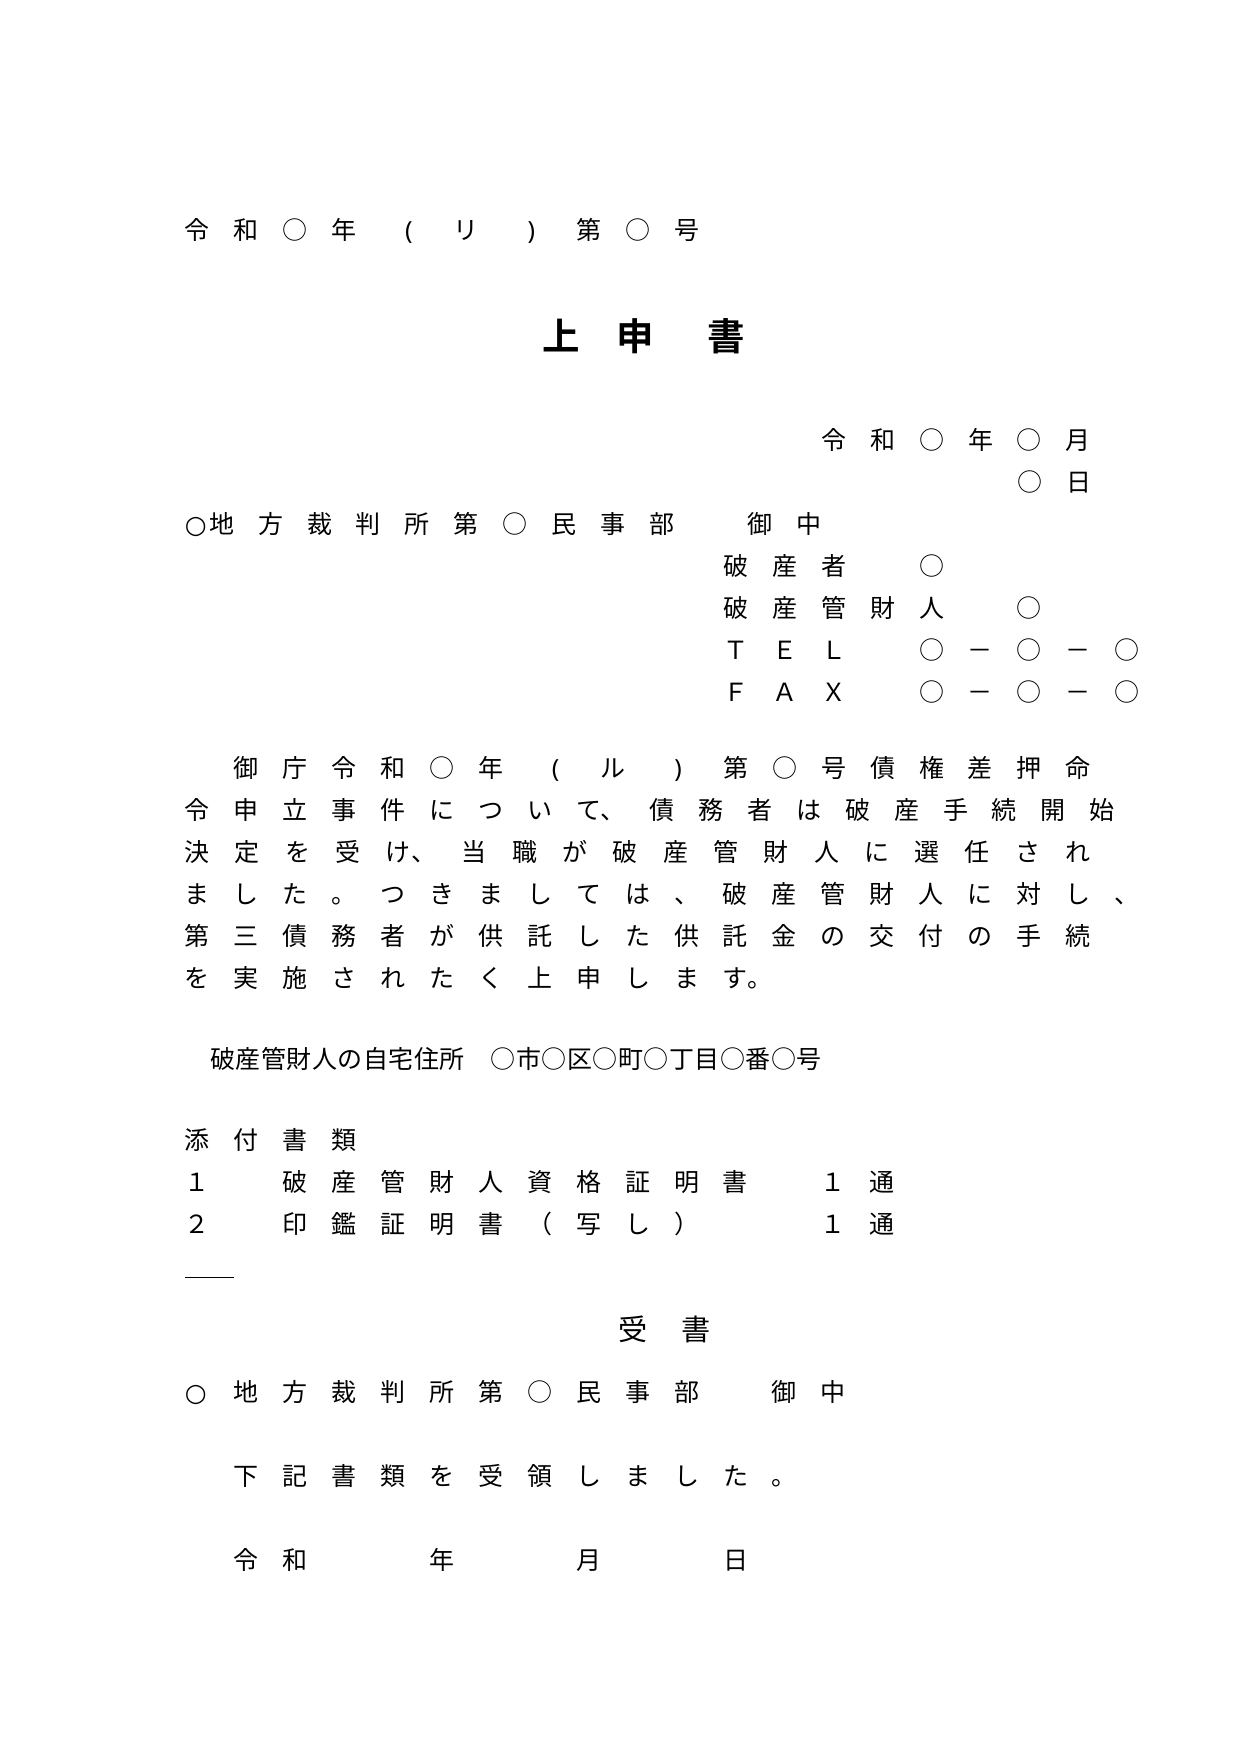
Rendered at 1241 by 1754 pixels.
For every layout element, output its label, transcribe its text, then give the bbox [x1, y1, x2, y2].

text ○地方裁判所第○民事部 御中 [184, 502, 1122, 544]
text 令和 年 月 日 [210, 1538, 1115, 1579]
text 破産管財人の自宅住所 ○市○区○町○丁目○番○号 [184, 1039, 1115, 1076]
text 御庁令和○年(ル)第○号債権差押命令申立事件について、債務者は破産手続開始決定を受け、当職が破産管財人に選任されました。つきましては、破産管財人に対し、第三債務者が供託した供託金の交付の手続を実施されたく上申します。 [184, 746, 1115, 998]
text ＦＡＸ ○－○－○ [315, 670, 1173, 712]
text 令和○年(リ)第○号 [184, 208, 1011, 250]
text 下記書類を受領しました。 [210, 1454, 1115, 1496]
text 添付書類 [184, 1118, 1115, 1160]
text ２ 印鑑証明書（写し） １通 [184, 1202, 1115, 1244]
text 破産者 ○ [315, 544, 1173, 586]
text 令和○年○月○日 [184, 418, 1115, 502]
text ＴＥＬ ○－○－○ [315, 628, 1173, 670]
text 受書 [210, 1286, 1115, 1370]
text 上申書 [184, 292, 1115, 376]
text ○地方裁判所第○民事部 御中 [184, 1370, 1115, 1412]
text １ 破産管財人資格証明書 １通 [184, 1160, 1115, 1202]
text 破産管財人 ○ [315, 586, 1173, 628]
